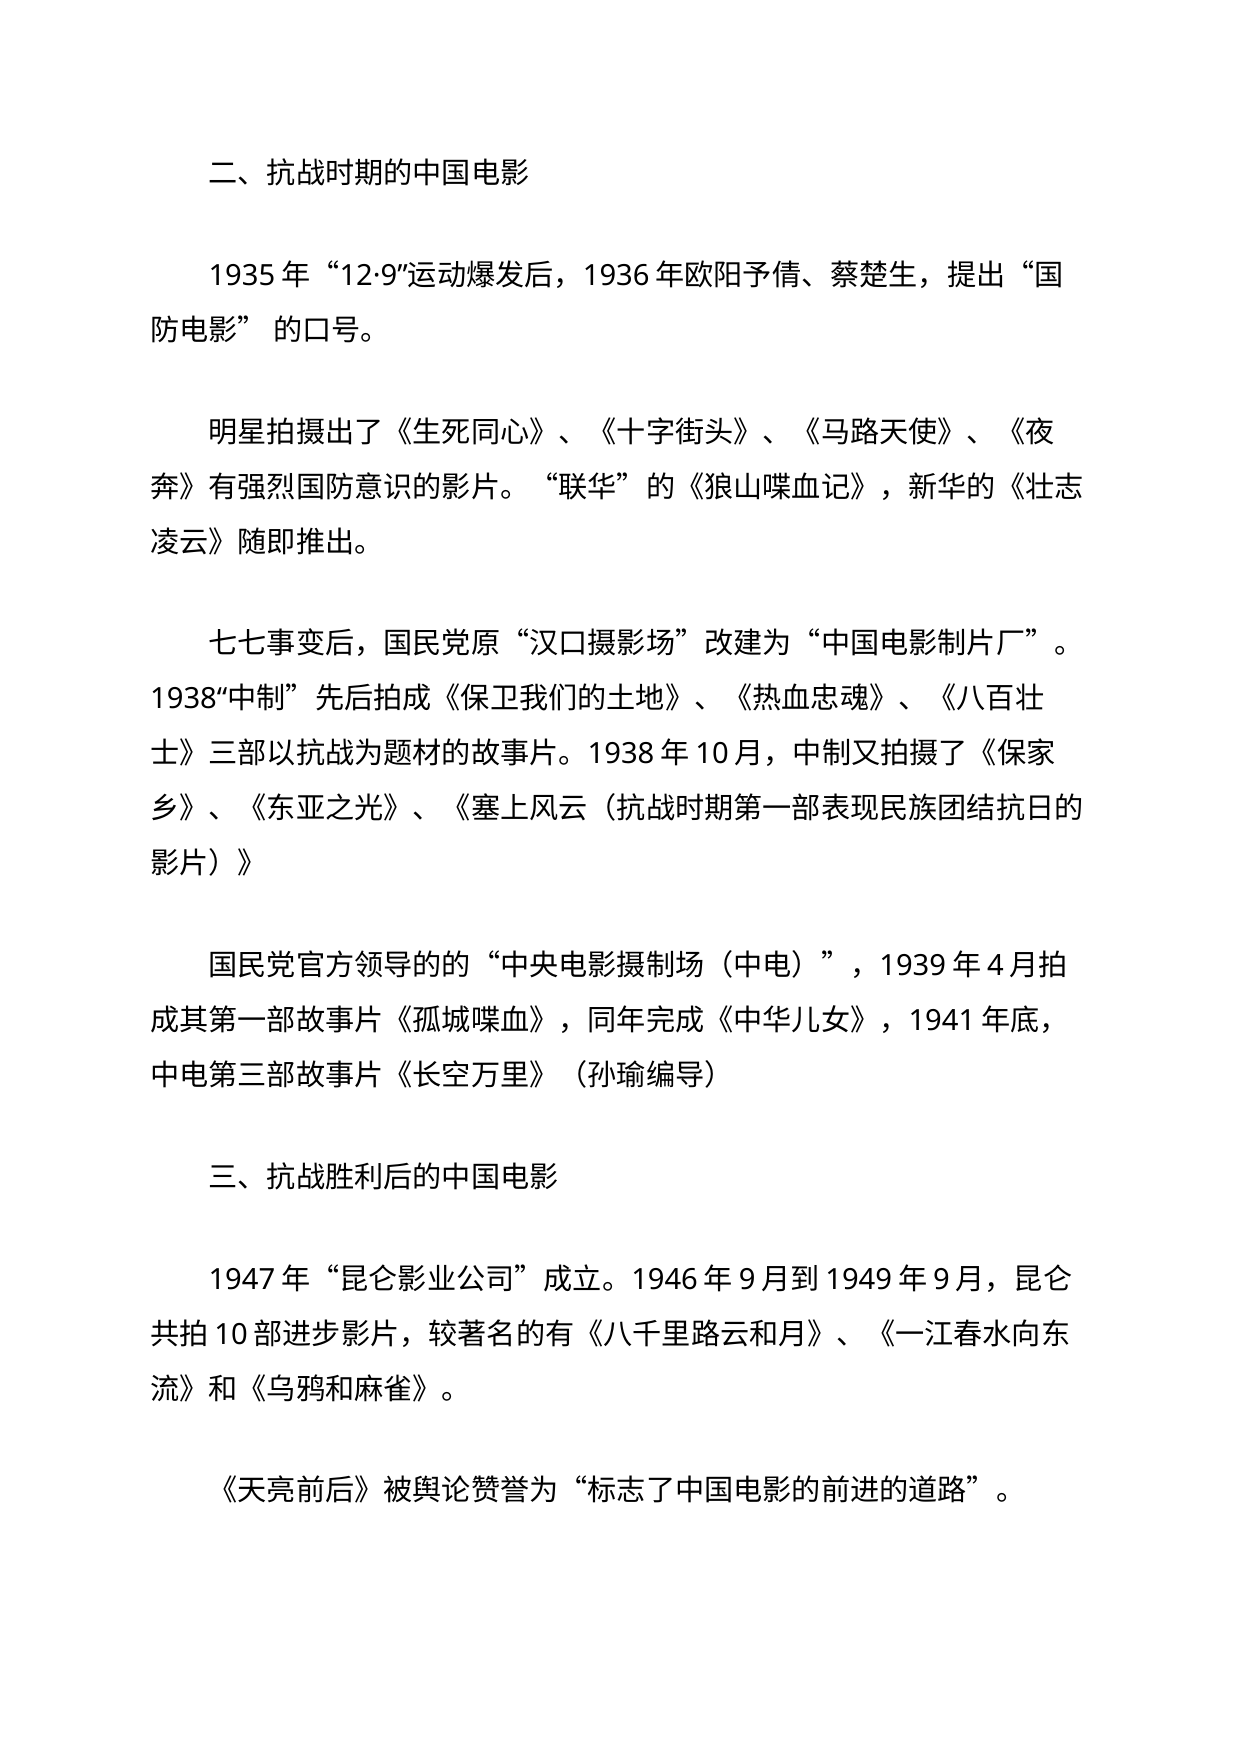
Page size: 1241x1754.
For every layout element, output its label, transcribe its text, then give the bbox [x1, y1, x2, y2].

text 1947年“昆仑影业公司”成立。1946年9月到1949年9月，昆仑共拍10部进步影片，较著名的有《八千里路云和月》、《一江春水向东流》和《乌鸦和麻雀》。 [150, 1255, 1090, 1407]
text 国民党官方领导的的“中央电影摄制场（中电）”，1939年4月拍成其第一部故事片《孤城喋血》，同年完成《中华儿女》，1941年底，中电第三部故事片《长空万里》（孙瑜编导） [150, 942, 1090, 1094]
text 明星拍摄出了《生死同心》、《十字街头》、《马路天使》、《夜奔》有强烈国防意识的影片。“联华”的《狼山喋血记》，新华的《壮志凌云》随即推出。 [150, 408, 1090, 561]
text 1935年“12·9”运动爆发后，1936年欧阳予倩、蔡楚生，提出“国防电影” 的口号。 [150, 252, 1090, 349]
text 二、抗战时期的中国电影 [150, 150, 1090, 192]
text 《天亮前后》被舆论赞誉为“标志了中国电影的前进的道路”。 [150, 1467, 1090, 1509]
text 三、抗战胜利后的中国电影 [150, 1153, 1090, 1196]
text 七七事变后，国民党原“汉口摄影场”改建为“中国电影制片厂”。1938“中制”先后拍成《保卫我们的土地》、《热血忠魂》、《八百壮士》三部以抗战为题材的故事片。1938年10月，中制又拍摄了《保家乡》、《东亚之光》、《塞上风云（抗战时期第一部表现民族团结抗日的影片）》 [150, 620, 1090, 882]
